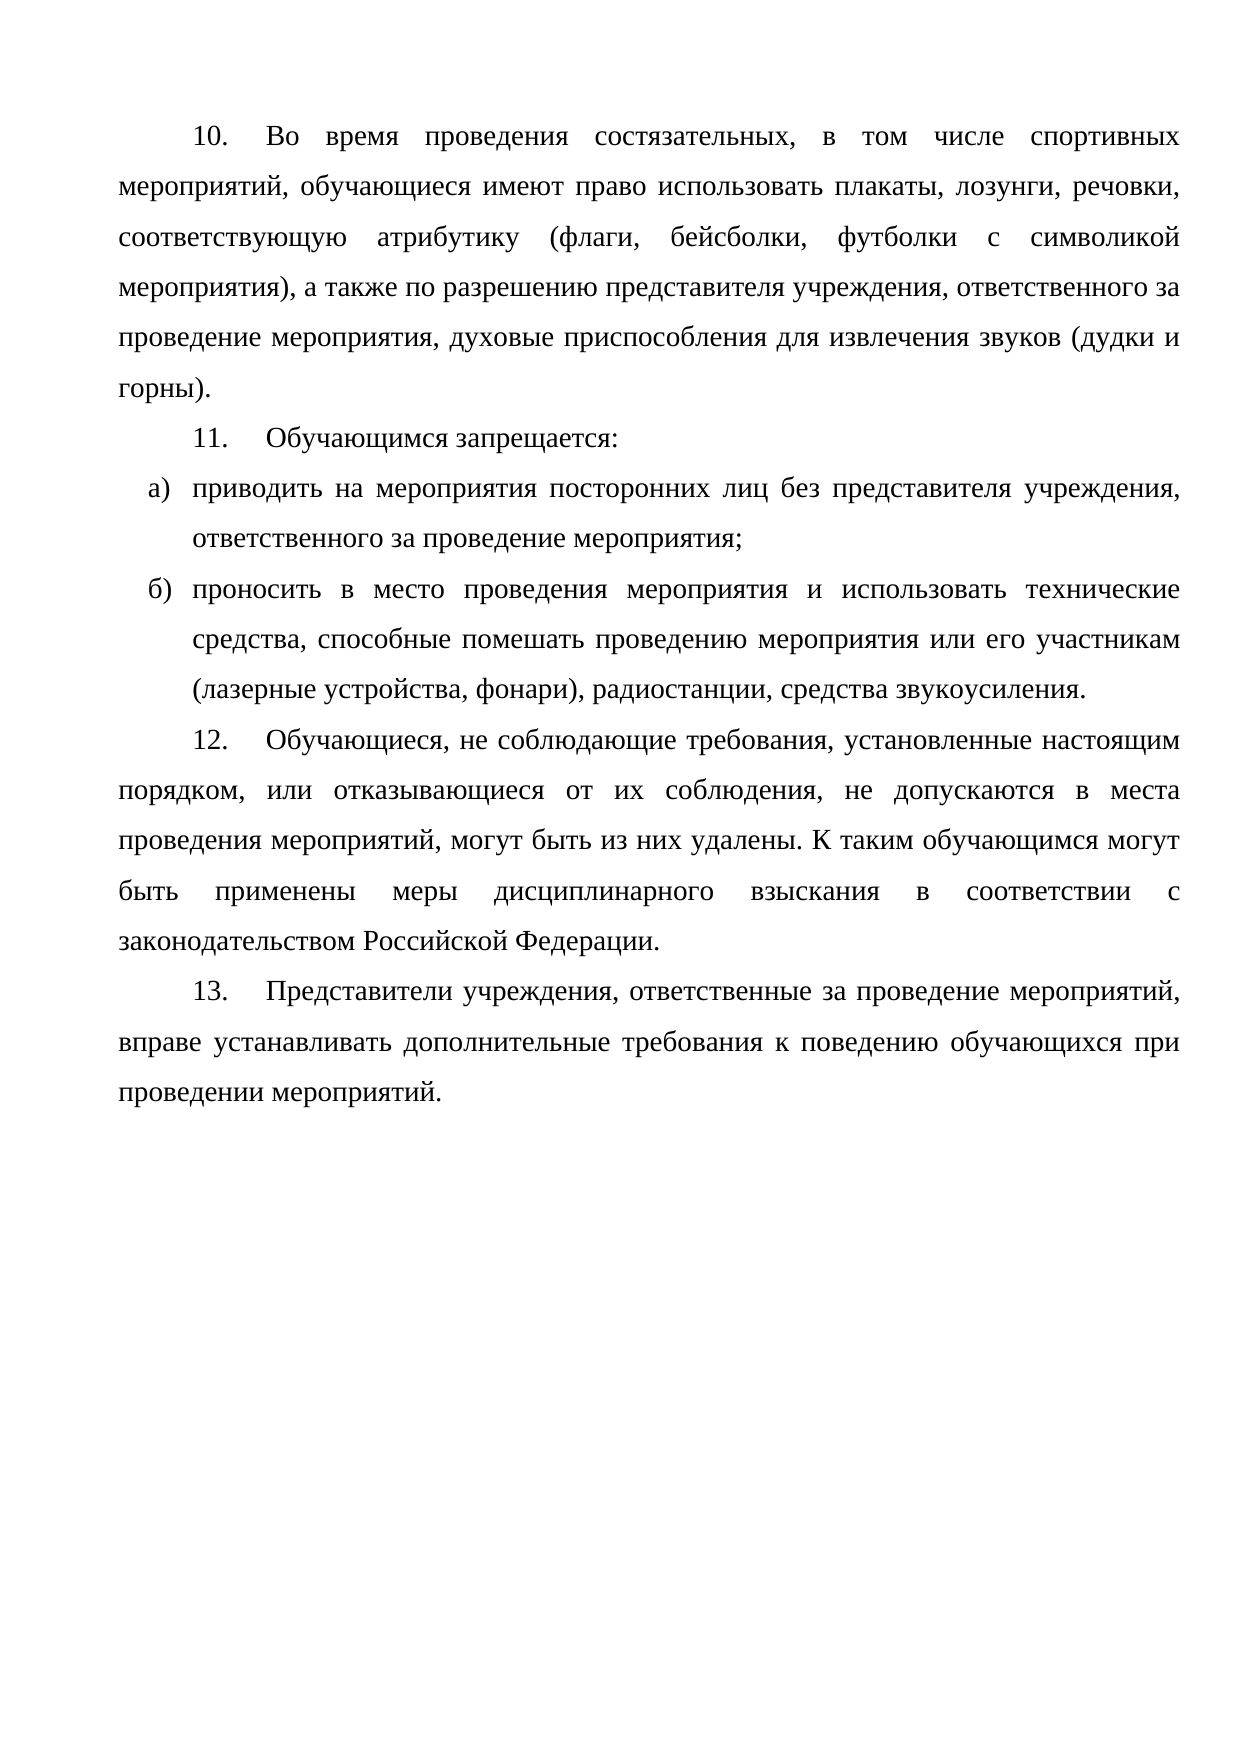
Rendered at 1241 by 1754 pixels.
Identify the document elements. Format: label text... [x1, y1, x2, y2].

list проносить в место проведения мероприятия и использовать технические средства, способные помешать проведению мероприятия или его участникам (лазерные устройства, фонари), радиостанции, средства звукоусиления. [148, 571, 1181, 705]
list Во время проведения состязательных, в том числе спортивных мероприятий, обучающиеся имеют право использовать плакаты, лозунги, речовки, соответствующую атрибутику (флаги, бейсболки, футболки с символикой мероприятия), а также по разрешению представителя учреждения, ответственного за проведение мероприятия, духовые приспособления для извлечения звуков (дудки и горны). [118, 118, 1181, 403]
list Обучающимся запрещается: [118, 420, 1181, 453]
list приводить на мероприятия посторонних лиц без представителя учреждения, ответственного за проведение мероприятия; [148, 470, 1181, 554]
list Обучающиеся, не соблюдающие требования, установленные настоящим порядком, или отказывающиеся от их соблюдения, не допускаются в места проведения мероприятий, могут быть из них удалены. К таким обучающимся могут быть применены меры дисциплинарного взыскания в соответствии с законодательством Российской Федерации. [118, 722, 1181, 957]
list Представители учреждения, ответственные за проведение мероприятий, вправе устанавливать дополнительные требования к поведению обучающихся при проведении мероприятий. [118, 973, 1181, 1108]
